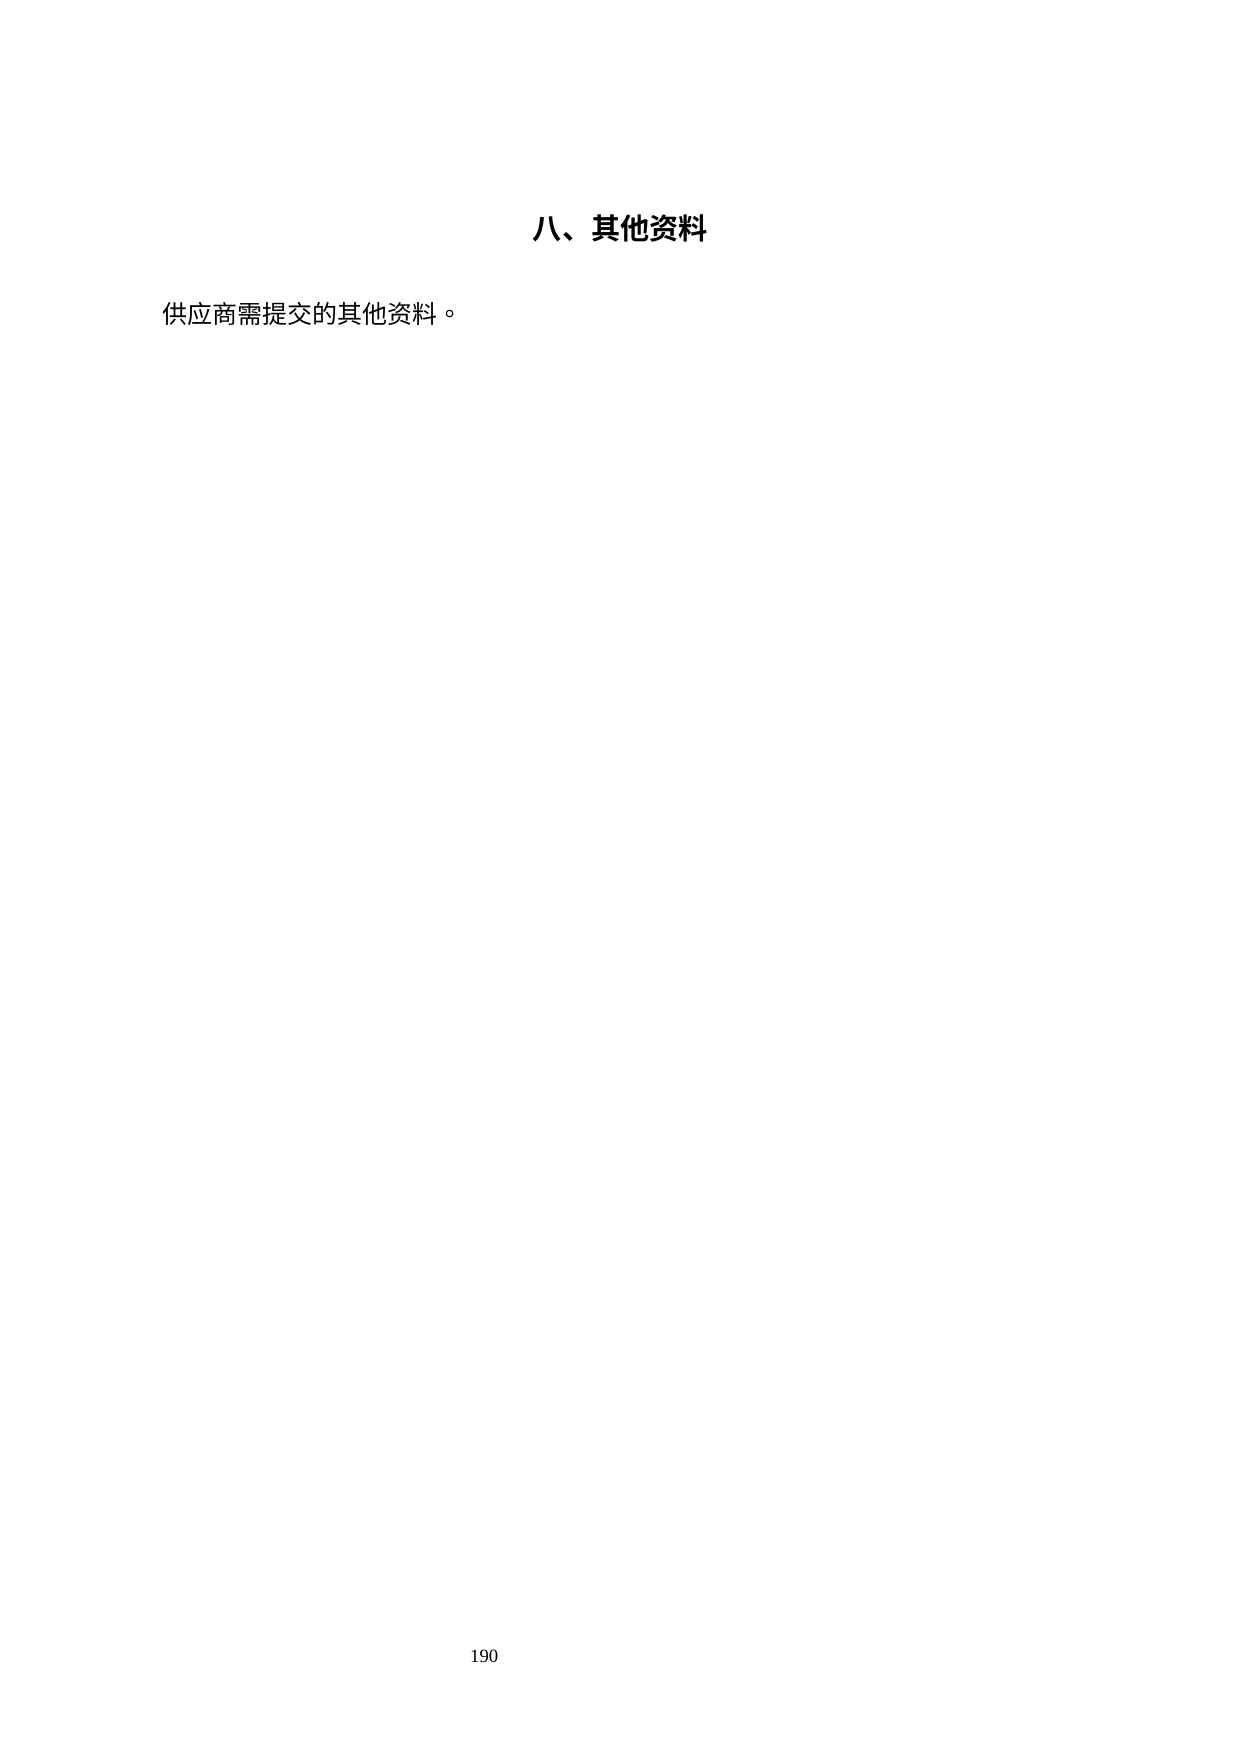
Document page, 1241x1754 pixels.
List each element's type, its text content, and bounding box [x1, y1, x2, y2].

text 供应商需提交的其他资料。 [112, 281, 1128, 346]
subtitle 八、其他资料 [112, 194, 1128, 259]
